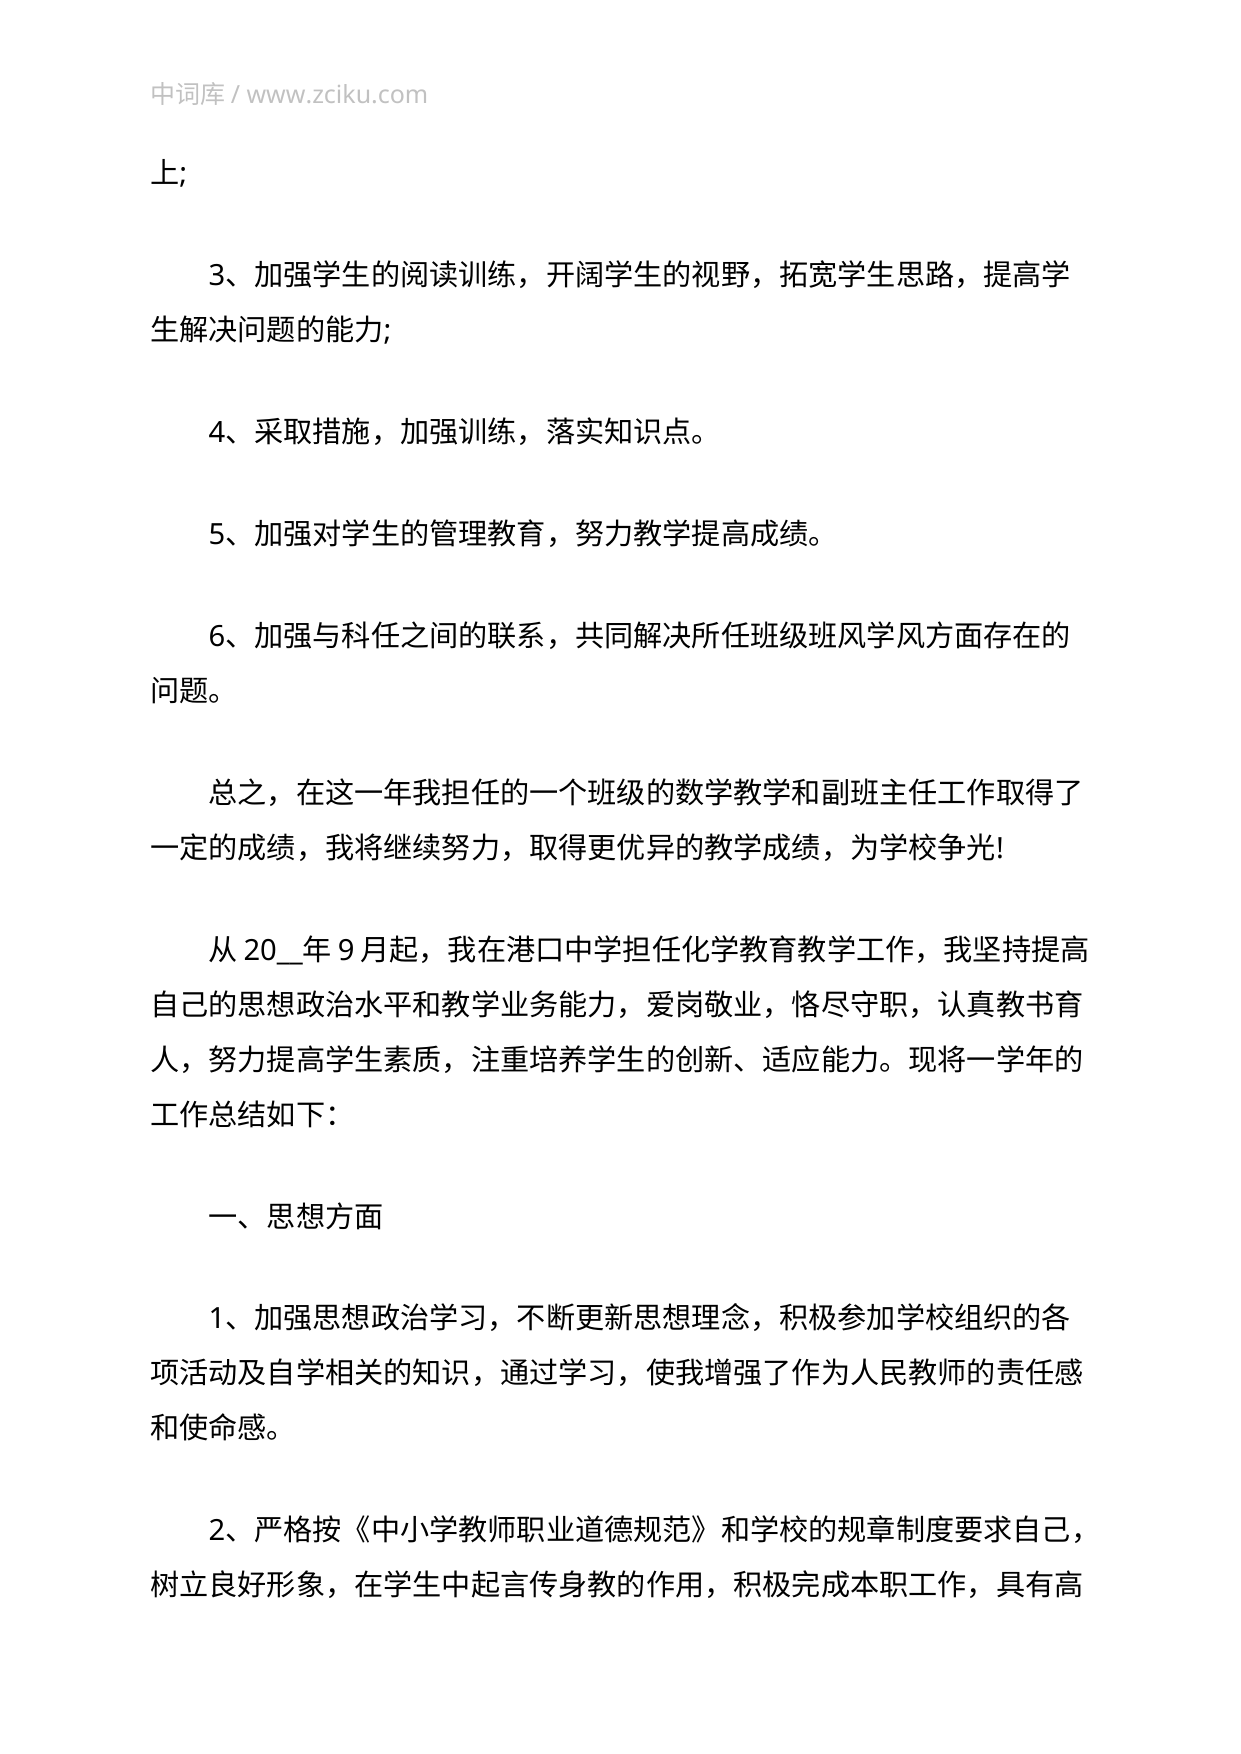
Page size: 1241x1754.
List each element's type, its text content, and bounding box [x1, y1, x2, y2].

text 6、加强与科任之间的联系，共同解决所任班级班风学风方面存在的问题。 [150, 613, 1090, 710]
text 1、加强思想政治学习，不断更新思想理念，积极参加学校组织的各项活动及自学相关的知识，通过学习，使我增强了作为人民教师的责任感和使命感。 [150, 1295, 1090, 1447]
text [150, 150, 1090, 192]
text 4、采取措施，加强训练，落实知识点。 [150, 409, 1090, 451]
text 总之，在这一年我担任的一个班级的数学教学和副班主任工作取得了一定的成绩，我将继续努力，取得更优异的教学成绩，为学校争光! [150, 770, 1090, 867]
text 5、加强对学生的管理教育，努力教学提高成绩。 [150, 511, 1090, 553]
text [150, 1507, 1090, 1604]
text 一、思想方面 [150, 1193, 1090, 1235]
text 3、加强学生的阅读训练，开阔学生的视野，拓宽学生思路，提高学生解决问题的能力; [150, 252, 1090, 349]
text 从20__年9月起，我在港口中学担任化学教育教学工作，我坚持提高自己的思想政治水平和教学业务能力，爱岗敬业，恪尽守职，认真教书育人，努力提高学生素质，注重培养学生的创新、适应能力。现将一学年的工作总结如下： [150, 927, 1090, 1134]
